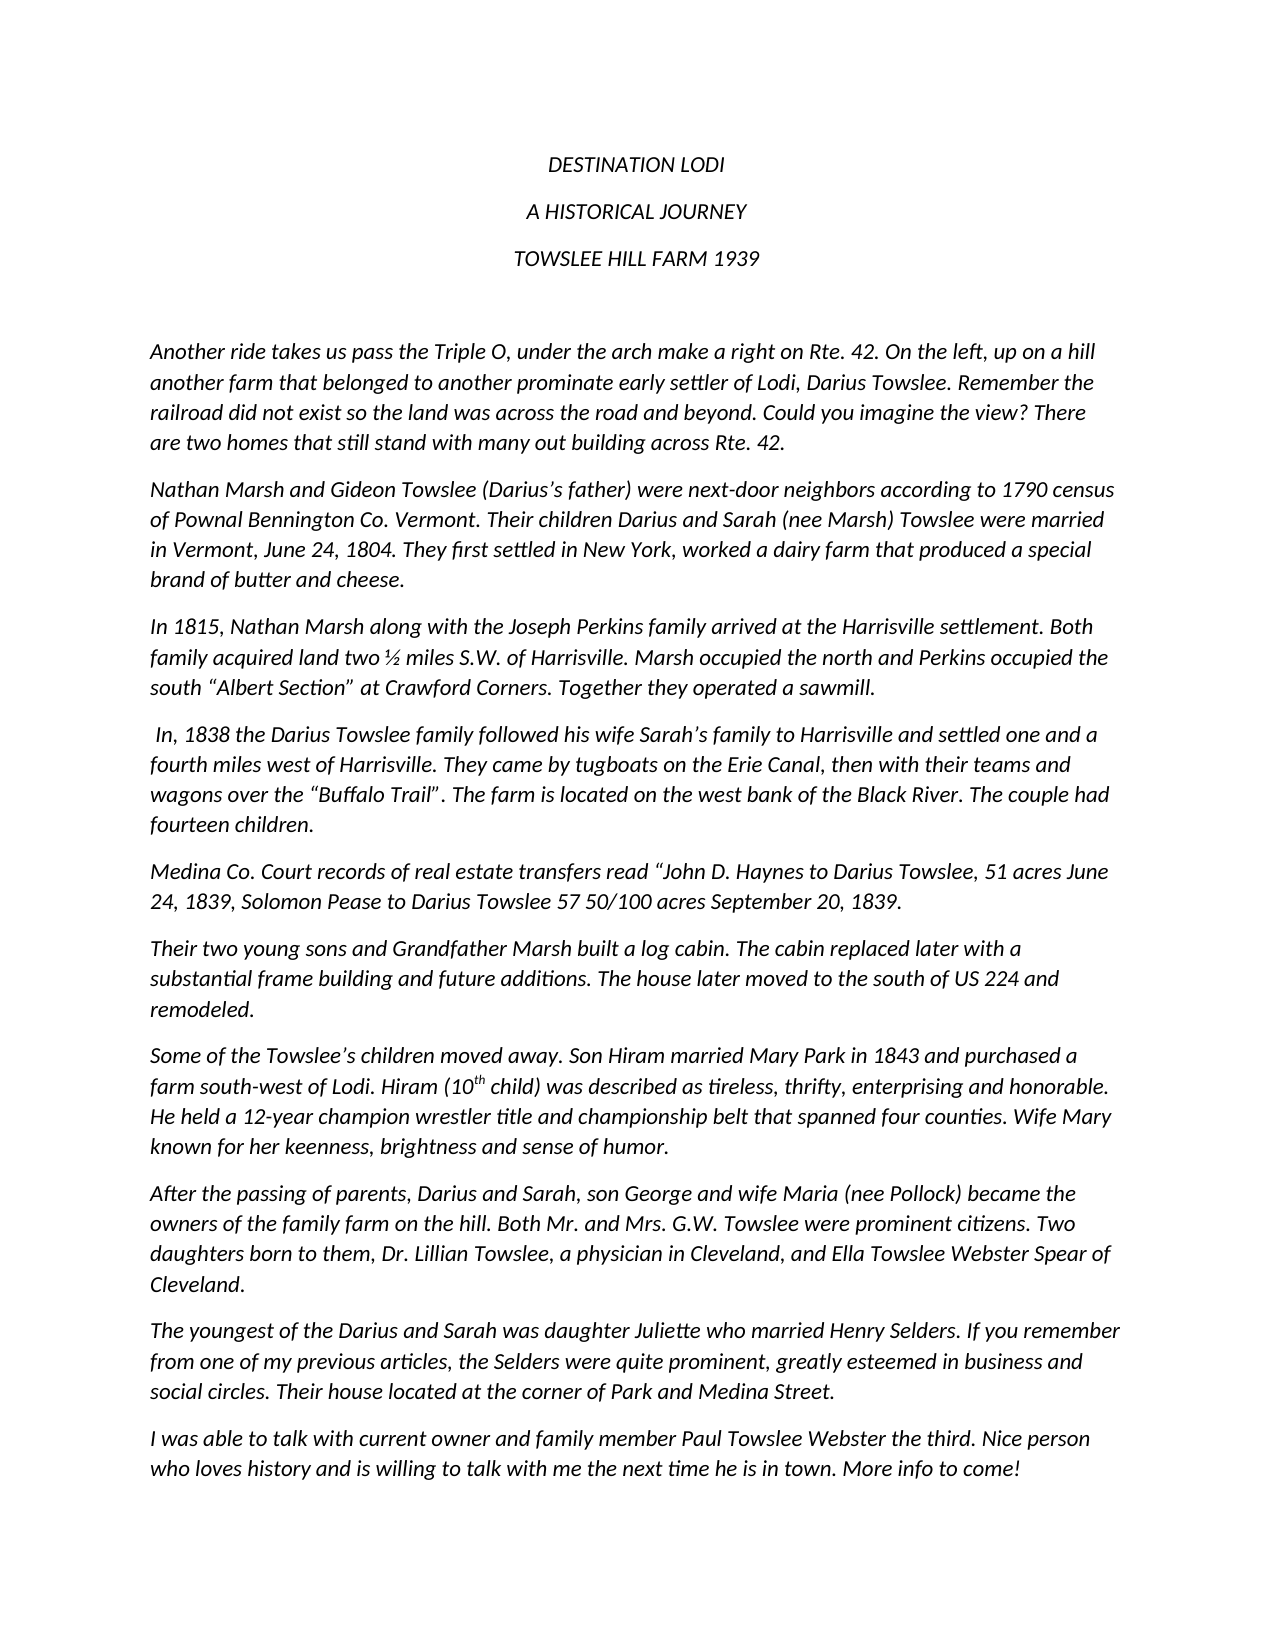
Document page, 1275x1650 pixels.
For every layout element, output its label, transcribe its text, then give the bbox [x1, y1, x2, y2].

text Nathan Marsh and Gideon Towslee (Darius’s father) were next-door neighbors according to 1790 census of Pownal Bennington Co. Vermont. Their children Darius and Sarah (nee Marsh) Towslee were married in Vermont, June 24, 1804. They first settled in New York, worked a dairy farm that produced a special brand of butter and cheese. [150, 475, 1125, 594]
text Another ride takes us pass the Triple O, under the arch make a right on Rte. 42. On the left, up on a hill another farm that belonged to another prominate early settler of Lodi, Darius Towslee. Remember the railroad did not exist so the land was across the road and beyond. Could you imagine the view? There are two homes that still stand with many out building across Rte. 42. [150, 337, 1125, 456]
text TOWSLEE HILL FARM 1939 [150, 244, 1125, 272]
text A HISTORICAL JOURNEY [150, 197, 1125, 225]
text DESTINATION LODI [150, 150, 1125, 178]
text Medina Co. Court records of real estate transfers read “John D. Haynes to Darius Towslee, 51 acres June 24, 1839, Solomon Pease to Darius Towslee 57 50/100 acres September 20, 1839. [150, 857, 1125, 916]
text The youngest of the Darius and Sarah was daughter Juliette who married Henry Selders. If you remember from one of my previous articles, the Selders were quite prominent, greatly esteemed in business and social circles. Their house located at the corner of Park and Medina Street. [150, 1317, 1125, 1405]
text Their two young sons and Grandfather Marsh built a log cabin. The cabin replaced later with a substantial frame building and future additions. The house later moved to the south of US 224 and remodeled. [150, 934, 1125, 1023]
text In, 1838 the Darius Towslee family followed his wife Sarah’s family to Harrisville and settled one and a fourth miles west of Harrisville. They came by tugboats on the Erie Canal, then with their teams and wagons over the “Buffalo Trail”. The farm is located on the west bank of the Black River. The couple had fourteen children. [150, 720, 1125, 838]
text In 1815, Nathan Marsh along with the Joseph Perkins family arrived at the Harrisville settlement. Both family acquired land two ½ miles S.W. of Harrisville. Marsh occupied the north and Perkins occupied the south “Albert Section” at Crawford Corners. Together they operated a sawmill. [150, 612, 1125, 701]
text Some of the Towslee’s children moved away. Son Hiram married Mary Park in 1843 and purchased a farm south-west of Lodi. Hiram (10th child) was described as tireless, thrifty, enterprising and honorable. He held a 12-year champion wrestler title and championship belt that spanned four counties. Wife Mary known for her keenness, brightness and sense of humor. [150, 1042, 1125, 1160]
text After the passing of parents, Darius and Sarah, son George and wife Maria (nee Pollock) became the owners of the family farm on the hill. Both Mr. and Mrs. G.W. Towslee were prominent citizens. Two daughters born to them, Dr. Lillian Towslee, a physician in Cleveland, and Ella Towslee Webster Spear of Cleveland. [150, 1179, 1125, 1298]
text I was able to talk with current owner and family member Paul Towslee Webster the third. Nice person who loves history and is willing to talk with me the next time he is in town. More info to come! [150, 1424, 1125, 1482]
